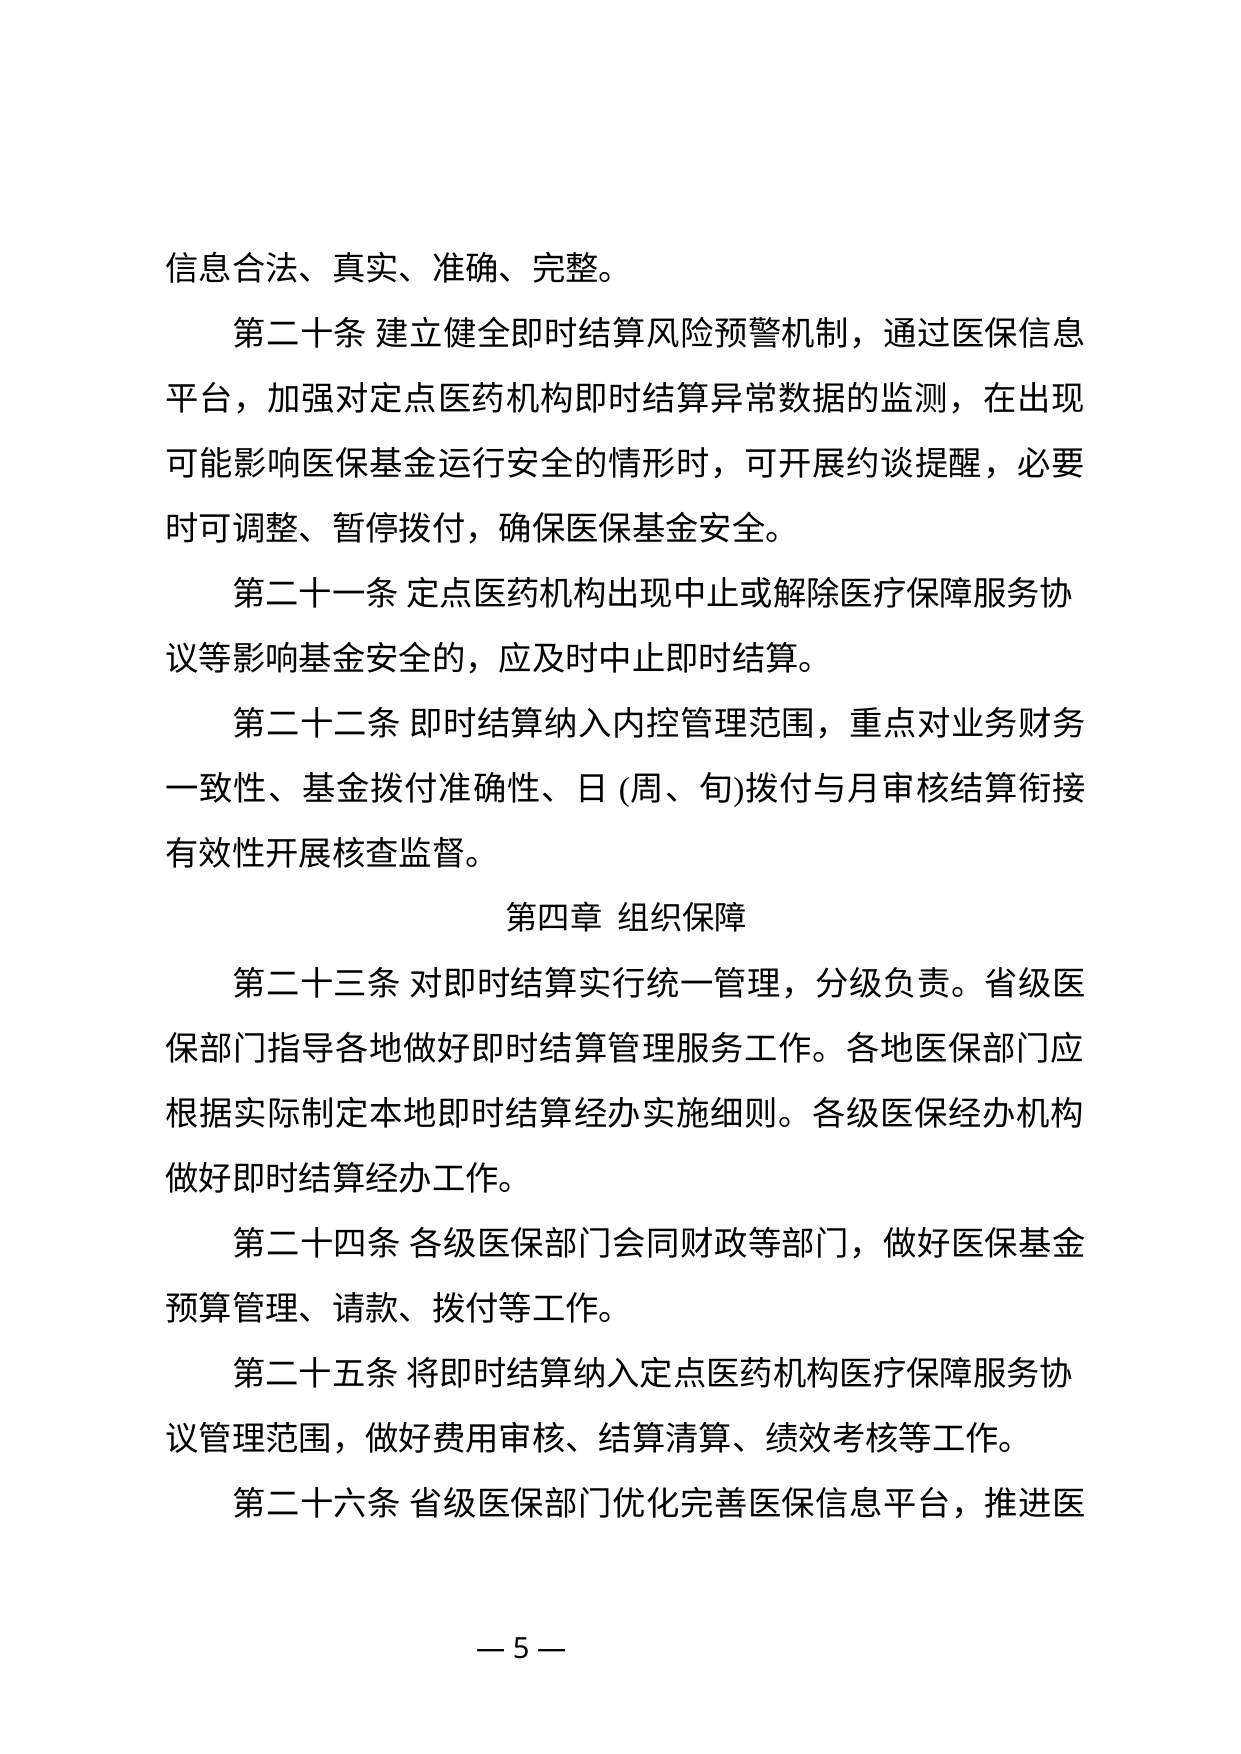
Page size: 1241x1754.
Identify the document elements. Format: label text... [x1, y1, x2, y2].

text 第二十五条 将即时结算纳入定点医药机构医疗保障服务协 [165, 1338, 1087, 1403]
text 第二十四条 各级医保部门会同财政等部门，做好医保基金 预算管理、请款、拨付等工作。 [165, 1208, 1087, 1338]
text 议管理范围，做好费用审核、结算清算、绩效考核等工作。 [165, 1403, 1087, 1468]
list 组织保障 [165, 883, 1087, 948]
text 第二十二条 即时结算纳入内控管理范围，重点对业务财务 一致性、基金拨付准确性、日 (周、旬)拨付与月审核结算衔接有效性开展核查监督。 [165, 688, 1087, 883]
text 第二十三条 对即时结算实行统一管理，分级负责。省级医 保部门指导各地做好即时结算管理服务工作。各地医保部门应根据实际制定本地即时结算经办实施细则。各级医保经办机构做好即时结算经办工作。 [165, 948, 1087, 1208]
text 第二十一条 定点医药机构出现中止或解除医疗保障服务协 [165, 558, 1087, 623]
text 议等影响基金安全的，应及时中止即时结算。 [165, 623, 1087, 688]
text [165, 1468, 1087, 1533]
text 第二十条 建立健全即时结算风险预警机制，通过医保信息 平台，加强对定点医药机构即时结算异常数据的监测，在出现可能影响医保基金运行安全的情形时，可开展约谈提醒，必要时可调整、暂停拨付，确保医保基金安全。 [165, 298, 1087, 558]
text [165, 233, 1087, 298]
